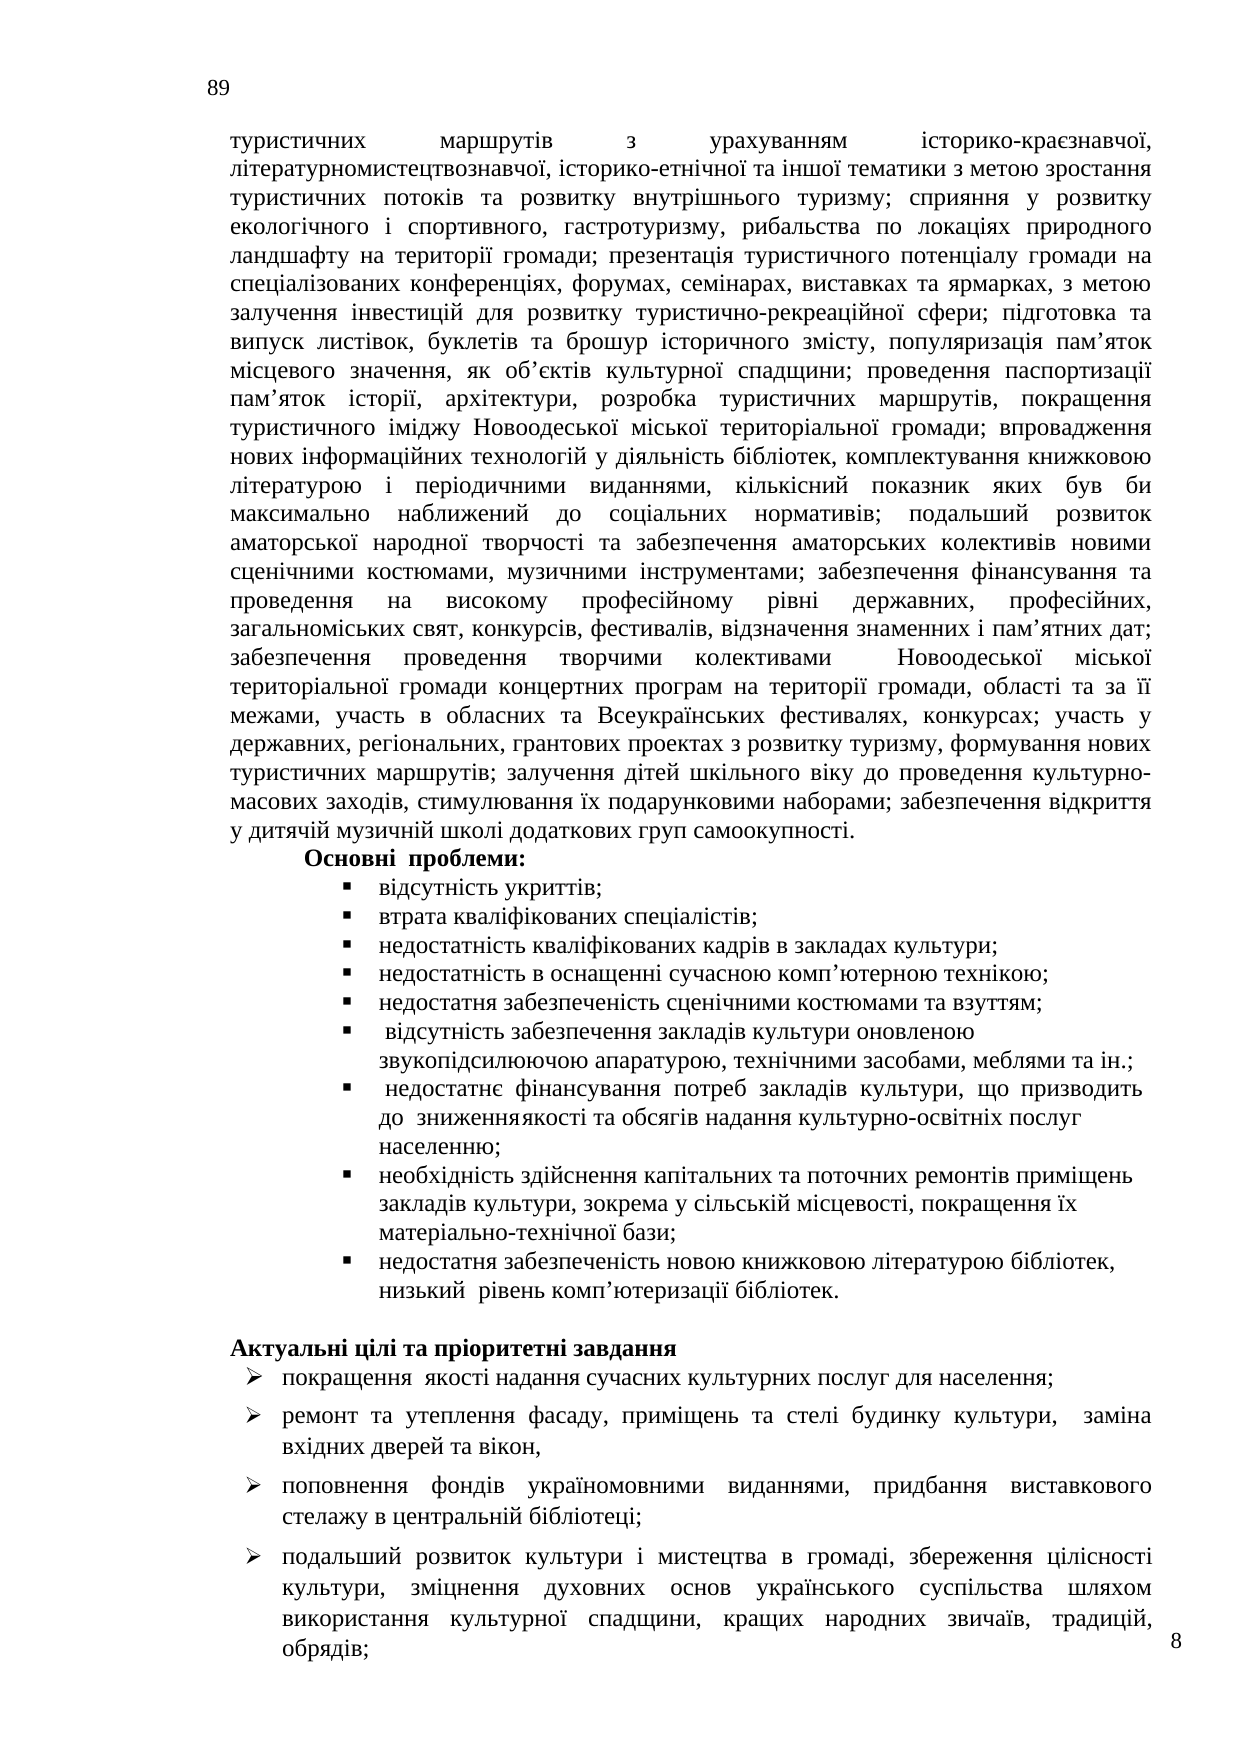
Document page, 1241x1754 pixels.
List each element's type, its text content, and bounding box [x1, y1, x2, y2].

list недостатність кваліфікованих кадрів в закладах культури; [341, 930, 1152, 958]
list недостатність в оснащенні сучасною комп’ютерною технікою; [341, 958, 1152, 987]
list недостатня забезпеченість сценічними костюмами та взуттям; [341, 987, 1152, 1016]
list недостатнє фінансування потреб закладів культури, що призводить до зниження якості та обсягів надання культурно-освітніх послуг населенню; [341, 1073, 1152, 1160]
list відсутність укриттів; [341, 872, 1152, 901]
list поповнення фондів україномовними виданнями, придбання виставкового стелажу в центральній бібліотеці; [244, 1469, 1152, 1531]
list необхідність здійснення капітальних та поточних ремонтів приміщень закладів культури, зокрема у сільській місцевості, покращення їх матеріально-технічної бази; [341, 1160, 1152, 1246]
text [230, 125, 1152, 843]
list подальший розвиток культури і мистецтва в громаді, збереження цілісності культури, зміцнення духовних основ українського суспільства шляхом використання культурної спадщини, кращих народних звичаїв, традицій, обрядів; [244, 1539, 1152, 1663]
list недостатня забезпеченість новою книжковою літературою бібліотек, низький рівень комп’ютеризації бібліотек. [341, 1246, 1152, 1303]
list ремонт та утеплення фасаду, приміщень та стелі будинку культури, заміна вхідних дверей та вікон, [244, 1399, 1152, 1461]
list втрата кваліфікованих спеціалістів; [341, 901, 1152, 930]
list відсутність забезпечення закладів культури оновленою звукопідсилюючою апаратурою, технічними засобами, меблями та ін.; [341, 1016, 1152, 1073]
text Актуальні цілі та пріоритетні завдання [230, 1333, 1092, 1361]
text Основні проблеми: [230, 843, 1092, 872]
list покращення якості надання сучасних культурних послуг для населення; [244, 1362, 1152, 1390]
